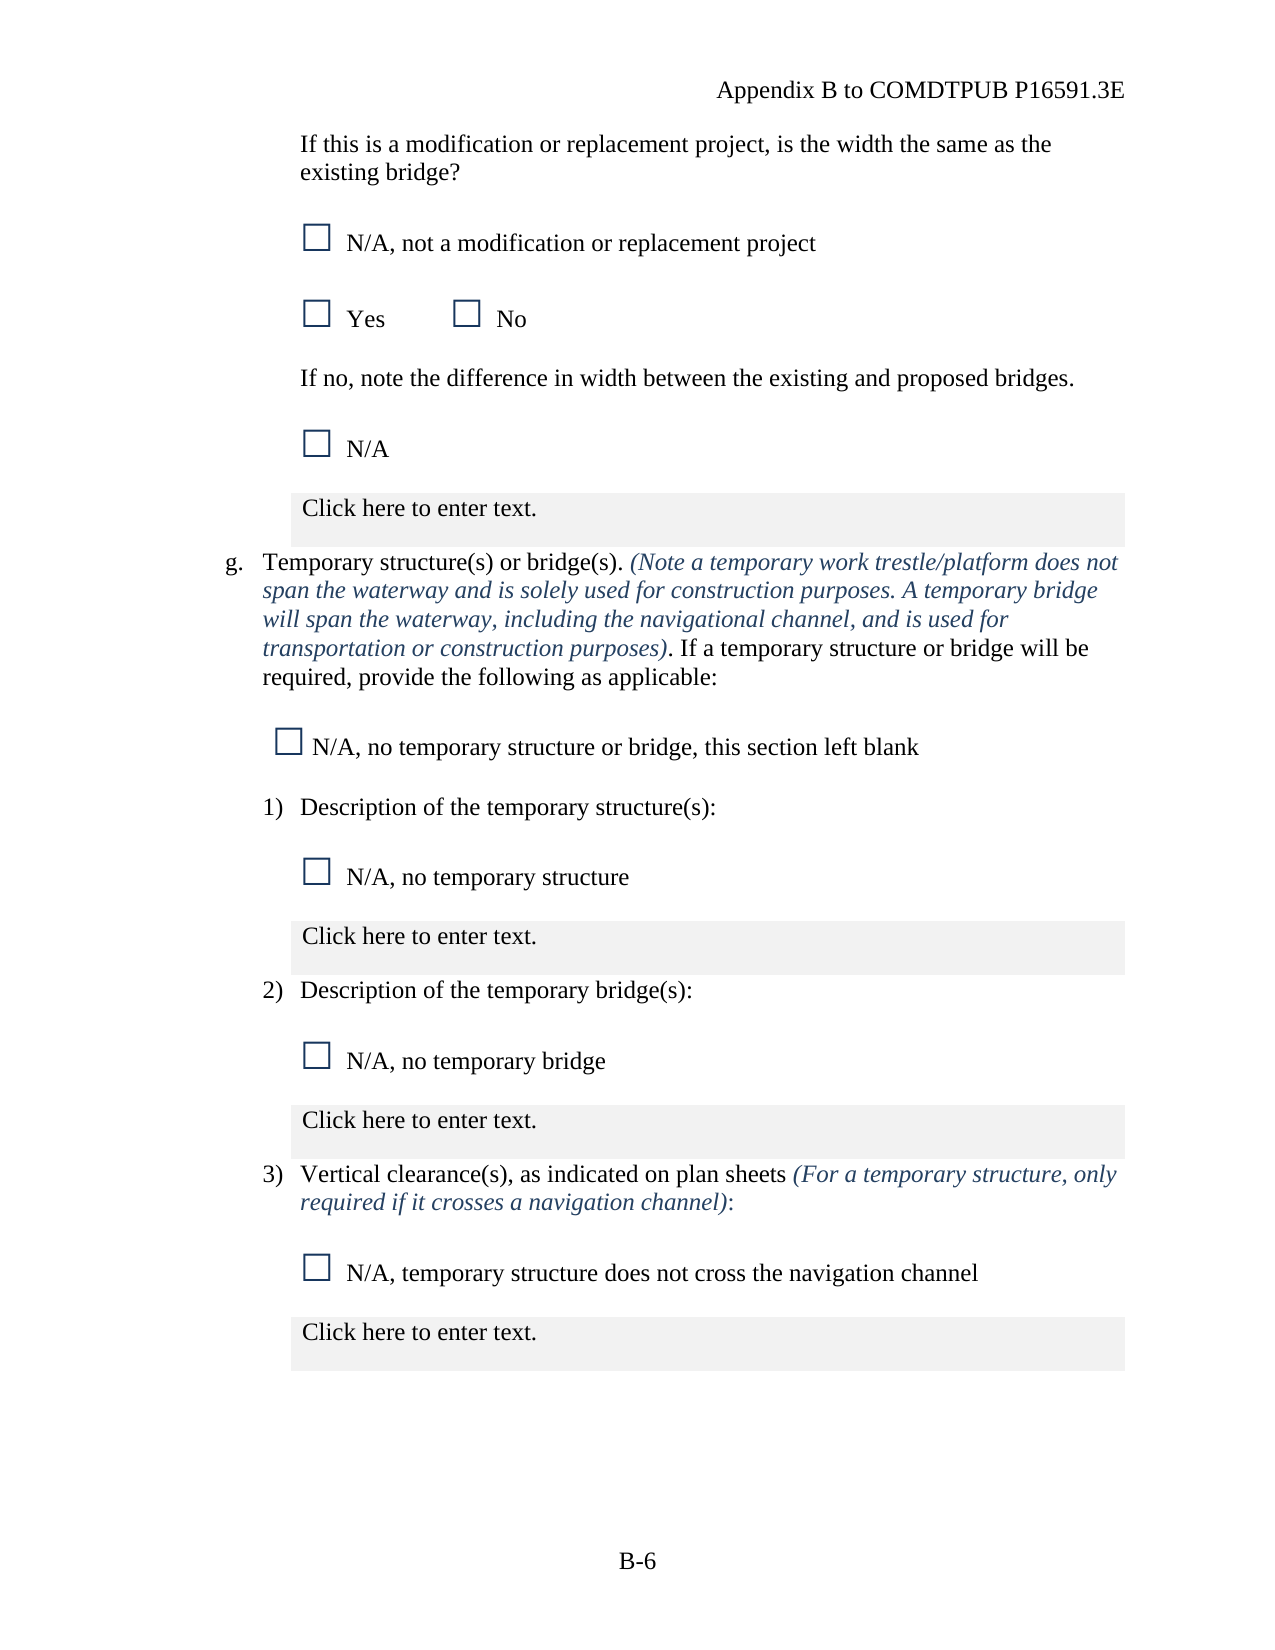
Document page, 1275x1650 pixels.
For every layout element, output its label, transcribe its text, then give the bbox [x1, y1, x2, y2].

subtitle N/A, no temporary structure or bridge, this section left blank [262, 716, 1125, 767]
table_header [291, 1317, 1125, 1371]
subtitle N/A, no temporary structure [300, 845, 1125, 896]
subtitle If no, note the difference in width between the existing and proposed bridges. [300, 363, 1125, 392]
subtitle N/A, no temporary bridge [300, 1029, 1125, 1080]
subtitle Description of the temporary bridge(s): [262, 975, 1125, 1004]
text N/A [300, 417, 1125, 468]
subtitle Vertical clearance(s), as indicated on plan sheets (For a temporary structure, only required if it crosses a navigation channel): [262, 1159, 1125, 1216]
subtitle N/A, temporary structure does not cross the navigation channel [300, 1241, 1125, 1292]
table_header [291, 921, 1125, 975]
text Yes No [150, 287, 1125, 338]
subtitle If this is a modification or replacement project, is the width the same as the existing bridge? [300, 129, 1125, 186]
table_header [291, 493, 1125, 547]
text N/A, not a modification or replacement project [150, 211, 1125, 262]
subtitle Description of the temporary structure(s): [262, 792, 1125, 820]
subtitle Temporary structure(s) or bridge(s). (Note a temporary work trestle/platform does not span the waterway and is solely used for construction purposes. A temporary bridge will span the waterway, including the navigational channel, and is used for transportation or construction purposes). If a temporary structure or bridge will be required, provide the following as applicable: [225, 547, 1125, 691]
table_header [291, 1105, 1125, 1159]
